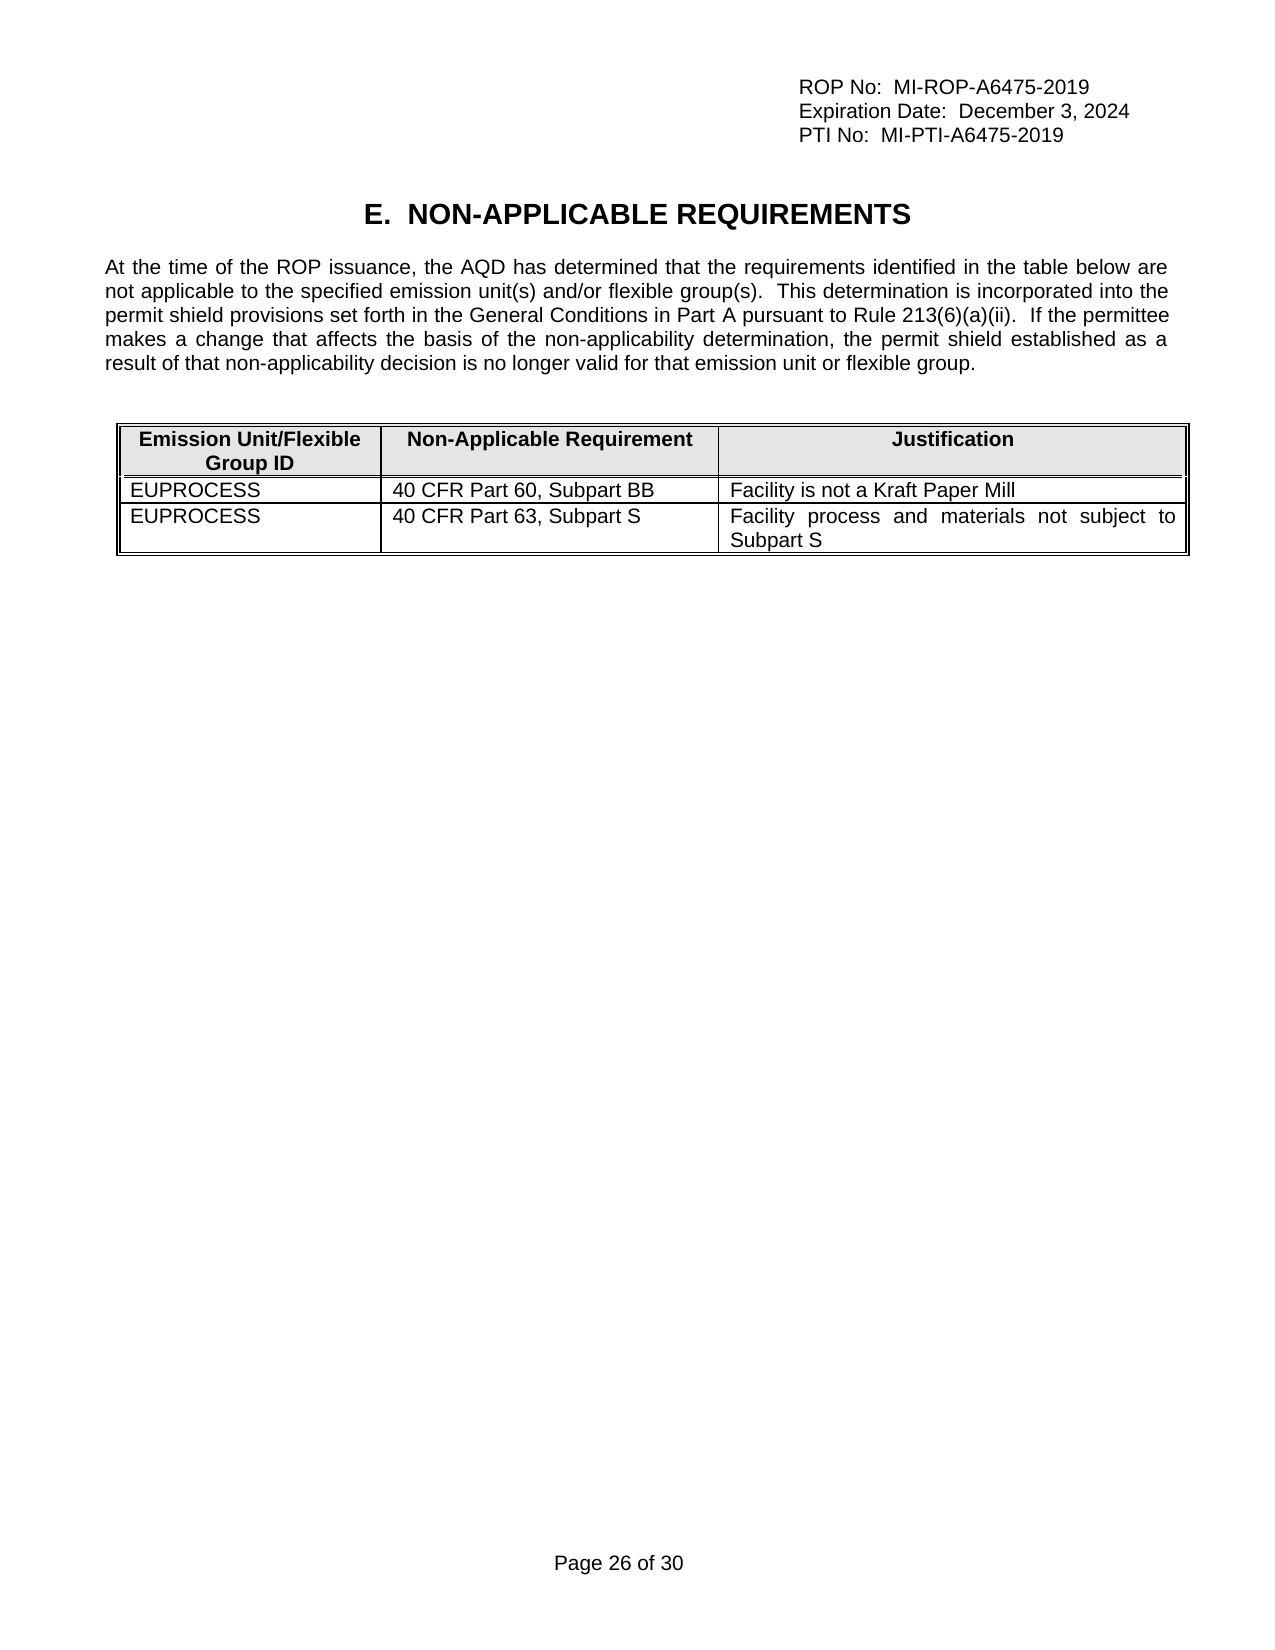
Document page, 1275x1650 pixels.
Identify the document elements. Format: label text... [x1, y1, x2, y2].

subtitle E. NON-APPLICABLE REQUIREMENTS [105, 197, 1170, 231]
table_cell 40 CFR Part 60, Subpart BB [382, 478, 718, 502]
table_cell EUPROCESS [121, 504, 380, 552]
text At the time of the ROP issuance, the AQD has determined that the requirements identified in the table below are not applicable to the specified emission unit(s) and/or flexible group(s). This determination is incorporated into the permit shield provisions set forth in the General Conditions in Part A pursuant to Rule 213(6)(a)(ii). If the permittee makes a change that affects the basis of the non-applicability determination, the permit shield established as a result of that non-applicability decision is no longer valid for that emission unit or flexible group. [105, 255, 1170, 374]
table_cell EUPROCESS [119, 475, 380, 502]
table_header Emission Unit/Flexible Group ID [121, 427, 380, 475]
table_cell Facility is not a Kraft Paper Mill [719, 475, 1187, 502]
table_header Non-Applicable Requirement [382, 427, 718, 475]
table_header Justification [719, 427, 1185, 475]
table_cell 40 CFR Part 63, Subpart S [382, 504, 718, 552]
table_cell Facility process and materials not subject to Subpart S [719, 504, 1185, 552]
